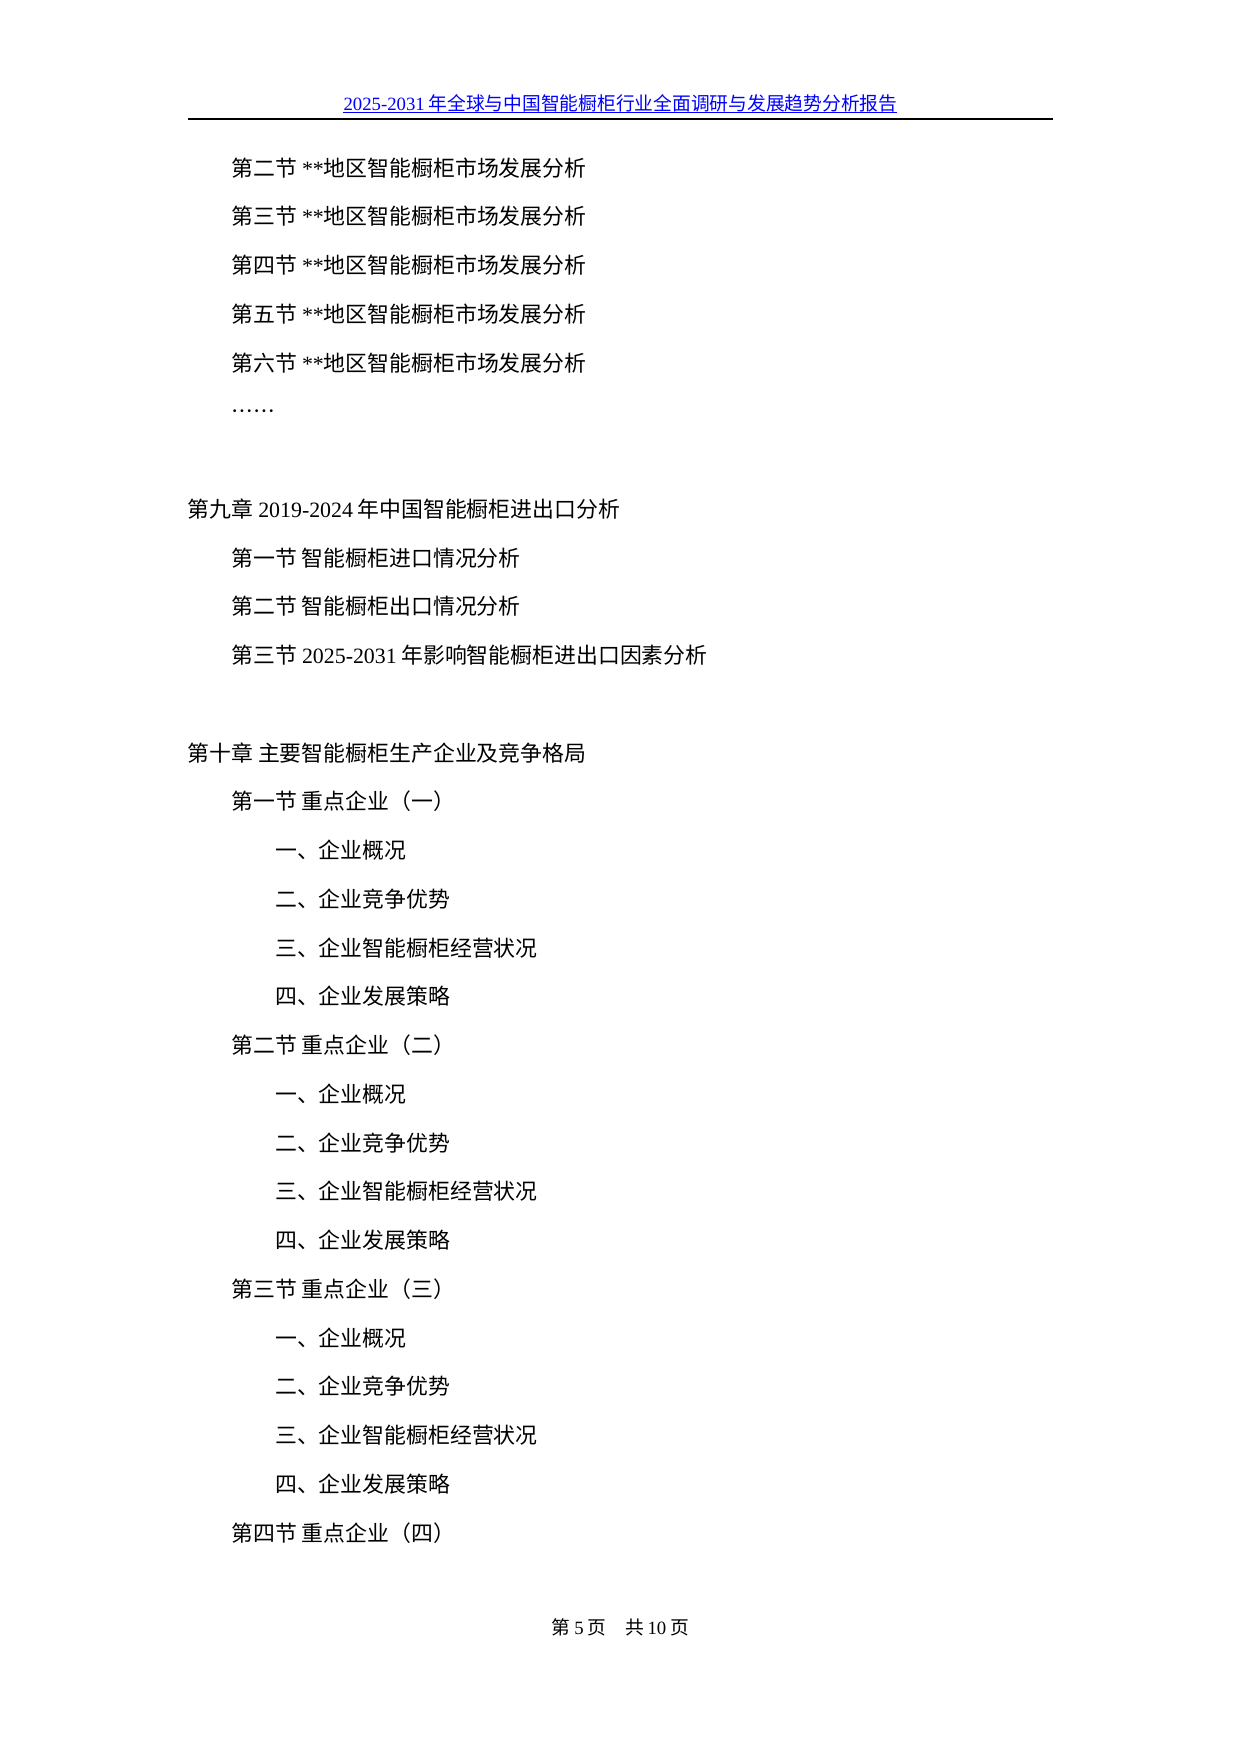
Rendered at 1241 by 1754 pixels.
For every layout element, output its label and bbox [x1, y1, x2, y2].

text [187, 150, 1053, 1548]
